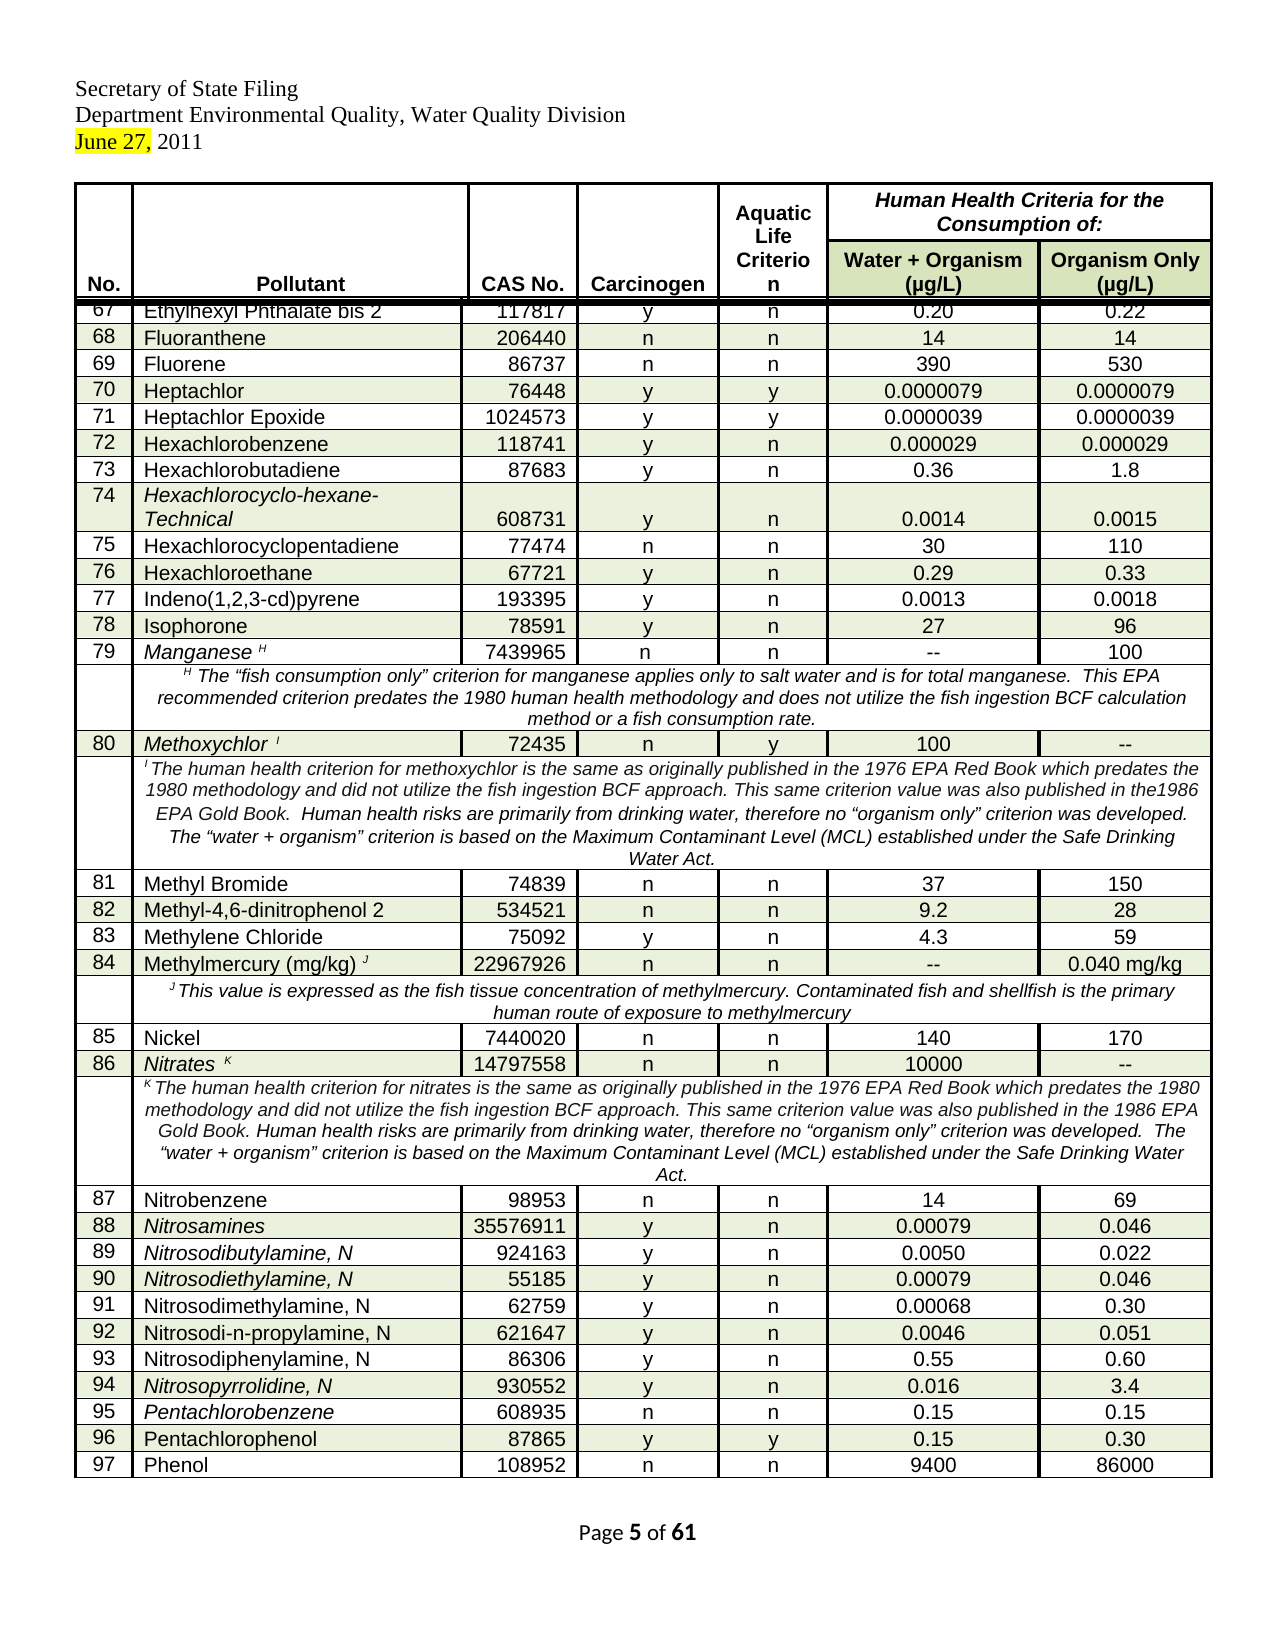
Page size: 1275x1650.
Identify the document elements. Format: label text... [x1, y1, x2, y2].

table_cell 108952 [463, 1452, 576, 1477]
table_cell y [579, 1239, 717, 1265]
table_cell 69 [1041, 1186, 1210, 1212]
table_cell y [720, 377, 826, 402]
table_cell y [579, 1213, 717, 1238]
table_cell n [720, 1266, 826, 1291]
table_cell 98953 [463, 1186, 576, 1212]
table_cell J This value is expressed as the fish tissue concentration of methylmercury. Contaminated fish and shellfish is the primary human route of exposure to methylmercury [134, 976, 1210, 1023]
table_cell 110 [1041, 532, 1210, 558]
table_cell 0.016 [829, 1372, 1037, 1397]
table_cell n [720, 1051, 826, 1076]
table_cell 150 [1041, 870, 1210, 896]
table_cell n [720, 1345, 826, 1371]
table_cell 95 [77, 1399, 131, 1424]
table_cell n [720, 1452, 826, 1477]
table_cell Isophorone [134, 612, 460, 637]
table_cell [77, 665, 131, 730]
table_cell Fluorene [134, 350, 460, 376]
table_cell Heptachlor Epoxide [134, 404, 460, 429]
table_cell Hexachlorobutadiene [134, 457, 460, 482]
table_cell 77474 [463, 532, 576, 558]
table_cell Nitrosodimethylamine, N [134, 1292, 460, 1318]
table_cell 0.0018 [1041, 585, 1210, 611]
table_cell 84 [77, 950, 131, 975]
table_cell Hexachloroethane [134, 559, 460, 584]
table_cell Hexachlorocyclopentadiene [134, 532, 460, 558]
table_cell 96 [1041, 612, 1210, 637]
table_cell 0.0050 [829, 1239, 1037, 1265]
table_cell 0.15 [1041, 1399, 1210, 1424]
table_cell Nickel [134, 1024, 460, 1049]
table_cell 62759 [463, 1292, 576, 1318]
table_cell Organism Only (µg/L) [1041, 242, 1210, 296]
table_cell 0.15 [829, 1399, 1037, 1424]
table_cell n [720, 1186, 826, 1212]
table_cell n [720, 559, 826, 584]
table_cell 72 [77, 430, 131, 456]
table_cell Manganese H [134, 639, 460, 664]
table_cell [77, 1077, 131, 1185]
table_cell 1024573 [463, 404, 576, 429]
table_cell n [720, 1239, 826, 1265]
table_cell 0.55 [829, 1345, 1037, 1371]
table_cell Nitrosamines [134, 1213, 460, 1238]
table_cell 86 [77, 1051, 131, 1076]
table_cell y [579, 430, 717, 456]
table_cell 0.00079 [829, 1213, 1037, 1238]
table_cell I The human health criterion for methoxychlor is the same as originally published in the 1976 EPA Red Book which predates the 1980 methodology and did not utilize the fish ingestion BCF approach. This same criterion value was also published in the1986 EPA Gold Book. Human health risks are primarily from drinking water, therefore no “organism only” criterion was developed. The “water + organism” criterion is based on the Maximum Contaminant Level (MCL) established under the Safe Drinking Water Act. [134, 757, 1210, 869]
table_cell y [720, 731, 826, 756]
table_cell 86306 [463, 1345, 576, 1371]
table_cell 0.30 [1041, 1425, 1210, 1451]
table_cell -- [829, 950, 1037, 975]
table_cell 14 [829, 1186, 1037, 1212]
table_cell 37 [829, 870, 1037, 896]
table_cell n [720, 585, 826, 611]
table_cell y [579, 306, 717, 323]
table_cell 87 [77, 1186, 131, 1212]
table_cell 100 [829, 731, 1037, 756]
table_cell 530 [1041, 350, 1210, 376]
table_cell 9.2 [829, 897, 1037, 922]
table_cell 76448 [463, 377, 576, 402]
table_cell y [720, 404, 826, 429]
table_cell y [579, 1345, 717, 1371]
table_cell n [579, 1399, 717, 1424]
table_cell -- [1041, 1051, 1210, 1076]
table_cell Methyl Bromide [134, 870, 460, 896]
table_cell 0.0000079 [829, 377, 1037, 402]
table_cell [77, 757, 131, 869]
table_cell y [579, 1266, 717, 1291]
table_cell H The “fish consumption only” criterion for manganese applies only to salt water and is for total manganese. This EPA recommended criterion predates the 1980 human health methodology and does not utilize the fish ingestion BCF calculation method or a fish consumption rate. [134, 665, 1210, 730]
table_cell 70 [77, 377, 131, 402]
table_cell 90 [77, 1266, 131, 1291]
table_header Aquatic Life Criterion [720, 185, 826, 296]
table_cell 0.000029 [1041, 430, 1210, 456]
table_cell 72435 [463, 731, 576, 756]
table_cell 76 [77, 559, 131, 584]
table_cell 91 [77, 1292, 131, 1318]
table_cell 74 [77, 483, 131, 531]
table_cell 4.3 [829, 923, 1037, 949]
table_cell 22967926 [463, 950, 576, 975]
table_cell n [720, 923, 826, 949]
table_cell Nitrosodiethylamine, N [134, 1266, 460, 1291]
table_cell 97 [77, 1452, 131, 1477]
table_cell 77 [77, 585, 131, 611]
table_cell n [579, 950, 717, 975]
table_cell Indeno(1,2,3-cd)pyrene [134, 585, 460, 611]
table_cell n [579, 870, 717, 896]
table_cell n [720, 306, 826, 323]
table_cell 1.8 [1041, 457, 1210, 482]
table_cell Nitrosodi-n-propylamine, N [134, 1319, 460, 1344]
table_cell y [579, 1372, 717, 1397]
table_cell n [579, 1024, 717, 1049]
table_cell y [579, 612, 717, 637]
table_cell n [579, 1051, 717, 1076]
table_cell n [720, 457, 826, 482]
table_cell 96 [77, 1425, 131, 1451]
table_cell n [720, 350, 826, 376]
table_cell 68 [77, 324, 131, 349]
table_cell 92 [77, 1319, 131, 1344]
table_cell 0.000029 [829, 430, 1037, 456]
table_cell 0.040 mg/kg [1041, 950, 1210, 975]
table_cell n [720, 1372, 826, 1397]
table_cell n [720, 1399, 826, 1424]
table_cell 78591 [463, 612, 576, 637]
table_cell 74839 [463, 870, 576, 896]
table_cell Hexachlorocyclo-hexane-Technical [134, 483, 460, 531]
table_header Carcinogen [579, 185, 717, 296]
table_cell 0.15 [829, 1425, 1037, 1451]
table_cell n [720, 1319, 826, 1344]
table_cell n [579, 731, 717, 756]
table_cell 0.29 [829, 559, 1037, 584]
table_cell n [720, 483, 826, 531]
table_cell Methylene Chloride [134, 923, 460, 949]
table_cell y [579, 1425, 717, 1451]
table_cell 118741 [463, 430, 576, 456]
table_cell 608935 [463, 1399, 576, 1424]
table_cell 87683 [463, 457, 576, 482]
table_cell n [579, 324, 717, 349]
table_cell y [579, 404, 717, 429]
table_cell n [720, 870, 826, 896]
table_cell 75 [77, 532, 131, 558]
table_cell 67 [77, 306, 131, 323]
table_cell 0.0015 [1041, 483, 1210, 531]
table_cell y [579, 923, 717, 949]
table_cell 86000 [1041, 1452, 1210, 1477]
table_cell Fluoranthene [134, 324, 460, 349]
table_cell 0.0000039 [829, 404, 1037, 429]
table_cell Nitrosodibutylamine, N [134, 1239, 460, 1265]
table_cell 30 [829, 532, 1037, 558]
table_cell 0.046 [1041, 1266, 1210, 1291]
table_cell 0.051 [1041, 1319, 1210, 1344]
table_cell 390 [829, 350, 1037, 376]
table_cell 55185 [463, 1266, 576, 1291]
table_cell 0.20 [829, 306, 1037, 323]
table_cell 7439965 [463, 639, 576, 664]
table_cell 88 [77, 1213, 131, 1238]
table_header CAS No. [470, 185, 576, 296]
table_cell 79 [77, 639, 131, 664]
table_cell 100 [1041, 639, 1210, 664]
table_cell Nitrates K [134, 1051, 460, 1076]
table_cell n [579, 639, 717, 664]
table_cell 80 [77, 731, 131, 756]
table_cell 85 [77, 1024, 131, 1049]
table_cell y [579, 585, 717, 611]
table_cell 82 [77, 897, 131, 922]
table_cell 28 [1041, 897, 1210, 922]
table_cell n [579, 532, 717, 558]
table_header No. [77, 185, 131, 296]
table_cell y [579, 559, 717, 584]
table_cell -- [829, 639, 1037, 664]
table_cell Water + Organism (µg/L) [829, 242, 1037, 296]
table_cell 89 [77, 1239, 131, 1265]
table_cell 0.00068 [829, 1292, 1037, 1318]
table_cell 0.0000039 [1041, 404, 1210, 429]
table_cell 117817 [463, 306, 576, 323]
table_cell Methoxychlor I [134, 731, 460, 756]
table_cell 0.00079 [829, 1266, 1037, 1291]
table_cell 71 [77, 404, 131, 429]
table_cell 93 [77, 1345, 131, 1371]
table_cell 78 [77, 612, 131, 637]
table_cell Nitrobenzene [134, 1186, 460, 1212]
table_cell 14797558 [463, 1051, 576, 1076]
table_cell n [579, 897, 717, 922]
table_cell n [579, 350, 717, 376]
table_cell 94 [77, 1372, 131, 1397]
table_cell 0.33 [1041, 559, 1210, 584]
table_cell Pentachlorophenol [134, 1425, 460, 1451]
table_cell 608731 [463, 483, 576, 531]
table_cell 73 [77, 457, 131, 482]
table_cell n [720, 1292, 826, 1318]
table_cell y [579, 377, 717, 402]
table_cell n [720, 324, 826, 349]
table_cell 0.046 [1041, 1213, 1210, 1238]
table_cell 0.0013 [829, 585, 1037, 611]
table_cell n [720, 639, 826, 664]
table_cell 59 [1041, 923, 1210, 949]
table_cell n [720, 1024, 826, 1049]
table_cell 193395 [463, 585, 576, 611]
table_header Pollutant [134, 185, 467, 296]
table_cell 10000 [829, 1051, 1037, 1076]
table_cell 14 [1041, 324, 1210, 349]
table_cell n [720, 430, 826, 456]
table_cell [77, 976, 131, 1023]
table_cell 0.0000079 [1041, 377, 1210, 402]
table_cell y [579, 1292, 717, 1318]
table_cell 83 [77, 923, 131, 949]
table_cell 0.22 [1041, 306, 1210, 323]
table_cell 930552 [463, 1372, 576, 1397]
table_cell 621647 [463, 1319, 576, 1344]
table_cell 67721 [463, 559, 576, 584]
table_header Human Health Criteria for the Consumption of: [829, 185, 1210, 239]
table_cell n [720, 612, 826, 637]
table_cell Nitrosodiphenylamine, N [134, 1345, 460, 1371]
table_cell Heptachlor [134, 377, 460, 402]
table_cell 87865 [463, 1425, 576, 1451]
table_cell 206440 [463, 324, 576, 349]
table_cell 69 [77, 350, 131, 376]
table_cell 75092 [463, 923, 576, 949]
table_cell 35576911 [463, 1213, 576, 1238]
table_cell 0.36 [829, 457, 1037, 482]
table_cell Ethylhexyl Phthalate bis 2 [134, 306, 460, 323]
table_cell Methylmercury (mg/kg) J [134, 950, 460, 975]
table_cell 534521 [463, 897, 576, 922]
table_cell n [579, 1186, 717, 1212]
table_cell 27 [829, 612, 1037, 637]
table_cell n [579, 1452, 717, 1477]
table_cell 14 [829, 324, 1037, 349]
table_cell 170 [1041, 1024, 1210, 1049]
table_cell 0.0014 [829, 483, 1037, 531]
table_cell n [720, 950, 826, 975]
table_cell n [720, 532, 826, 558]
table_cell 924163 [463, 1239, 576, 1265]
table_cell 0.30 [1041, 1292, 1210, 1318]
table_cell Pentachlorobenzene [134, 1399, 460, 1424]
table_cell Hexachlorobenzene [134, 430, 460, 456]
table_cell n [720, 1213, 826, 1238]
table_cell Phenol [134, 1452, 460, 1477]
table_cell -- [1041, 731, 1210, 756]
table_cell 0.0046 [829, 1319, 1037, 1344]
table_cell 9400 [829, 1452, 1037, 1477]
table_cell 81 [77, 870, 131, 896]
table_cell y [579, 457, 717, 482]
table_cell Methyl-4,6-dinitrophenol 2 [134, 897, 460, 922]
table_cell Nitrosopyrrolidine, N [134, 1372, 460, 1397]
table_cell K The human health criterion for nitrates is the same as originally published in the 1976 EPA Red Book which predates the 1980 methodology and did not utilize the fish ingestion BCF approach. This same criterion value was also published in the 1986 EPA Gold Book. Human health risks are primarily from drinking water, therefore no “organism only” criterion was developed. The “water + organism” criterion is based on the Maximum Contaminant Level (MCL) established under the Safe Drinking Water Act. [134, 1077, 1210, 1185]
table_cell 7440020 [463, 1024, 576, 1049]
table_cell 86737 [463, 350, 576, 376]
table_cell y [579, 1319, 717, 1344]
table_cell y [579, 483, 717, 531]
table_cell n [720, 897, 826, 922]
table_cell 3.4 [1041, 1372, 1210, 1397]
table_cell 0.60 [1041, 1345, 1210, 1371]
table_cell 140 [829, 1024, 1037, 1049]
table_cell 0.022 [1041, 1239, 1210, 1265]
table_cell y [720, 1425, 826, 1451]
